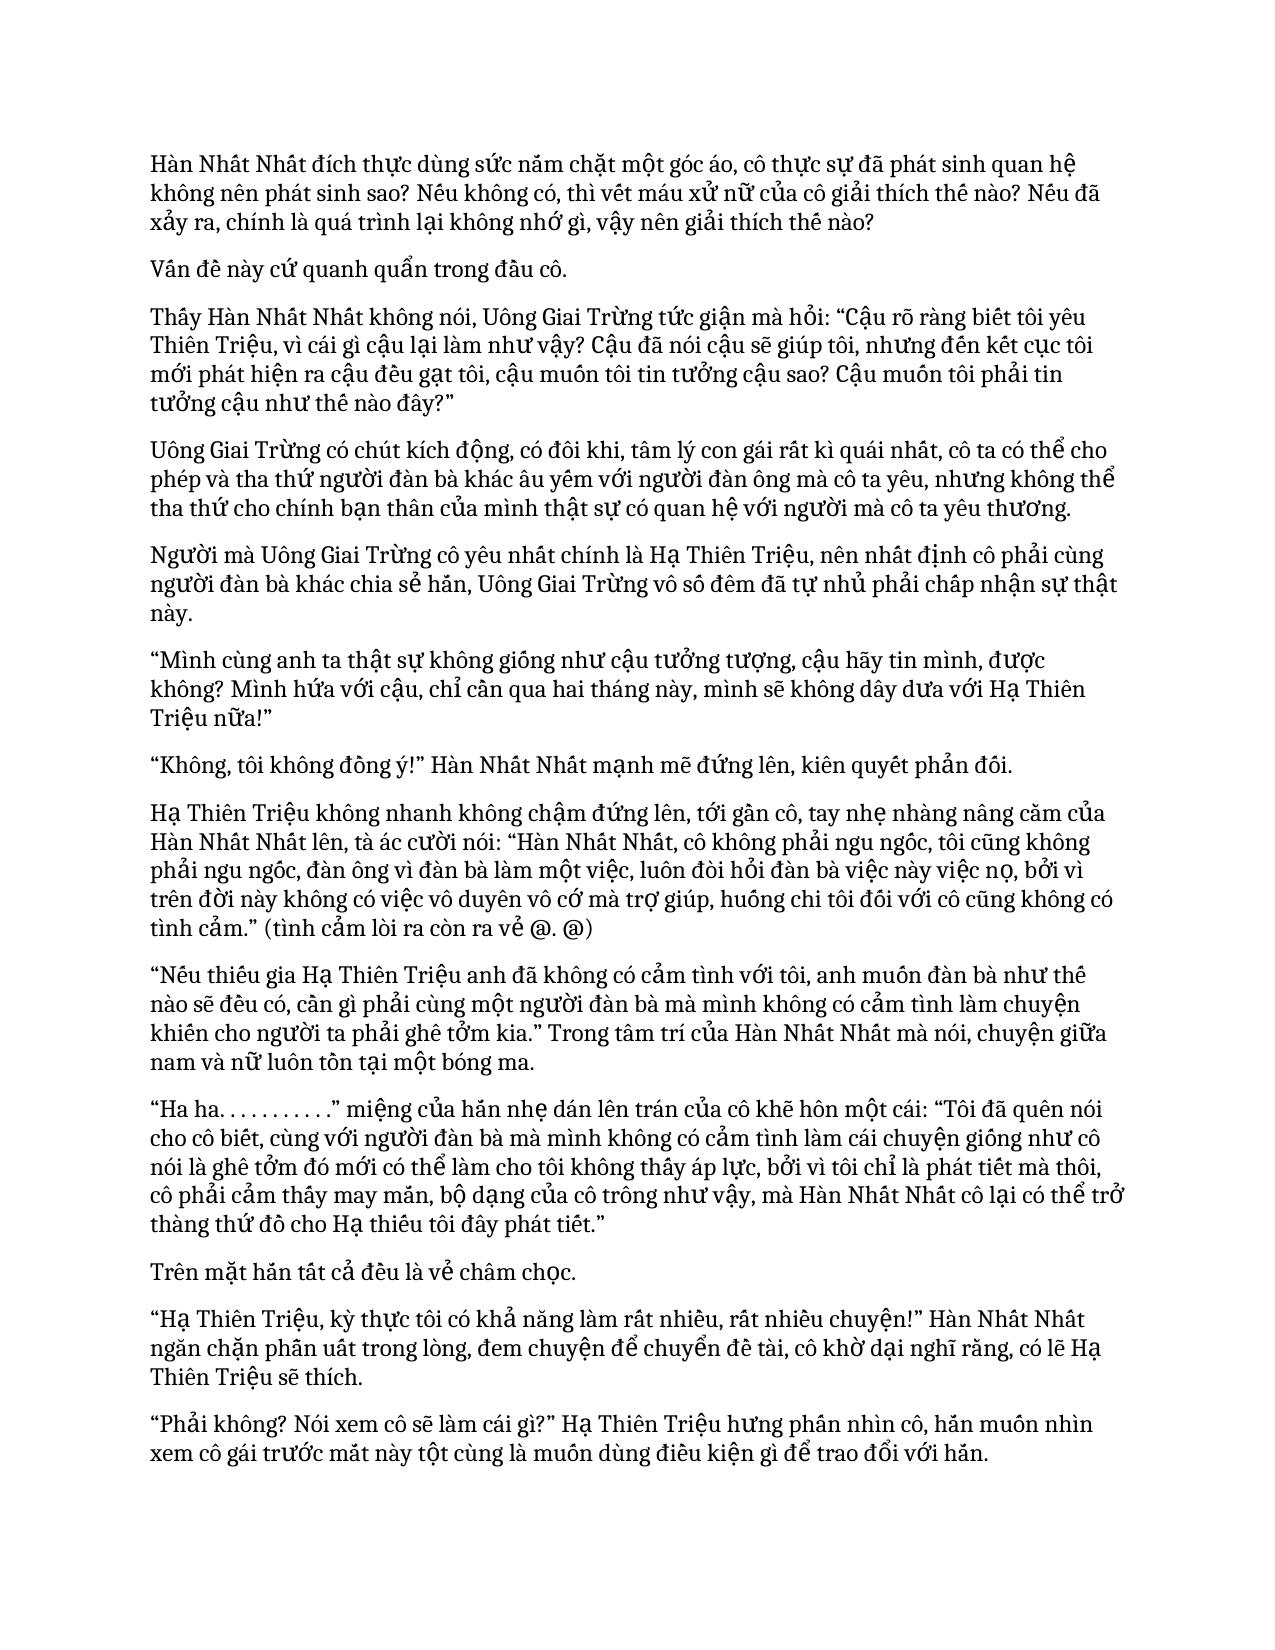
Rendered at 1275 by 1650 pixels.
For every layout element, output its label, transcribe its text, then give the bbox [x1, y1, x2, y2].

text Trên mặt hắn tất cả đều là vẻ châm chọc. [150, 1257, 1125, 1286]
text Hàn Nhất Nhất đích thực dùng sức nắm chặt một góc áo, cô thực sự đã phát sinh quan hệ không nên phát sinh sao? Nếu không có, thì vết máu xử nữ của cô giải thích thế nào? Nếu đã xảy ra, chính là quá trình lại không nhớ gì, vậy nên giải thích thế nào? [150, 150, 1125, 236]
text “Mình cùng anh ta thật sự không giống như cậu tưởng tượng, cậu hãy tin mình, được không? Mình hứa với cậu, chỉ cần qua hai tháng này, mình sẽ không dây dưa với Hạ Thiên Triệu nữa!” [150, 646, 1125, 732]
text Vấn đề này cứ quanh quẩn trong đầu cô. [150, 255, 1125, 284]
text “Phải không? Nói xem cô sẽ làm cái gì?” Hạ Thiên Triệu hưng phấn nhìn cô, hắn muốn nhìn xem cô gái trước mắt này tột cùng là muốn dùng điều kiện gì để trao đổi với hắn. [150, 1410, 1125, 1467]
text Uông Giai Trừng có chút kích động, có đôi khi, tâm lý con gái rất kì quái nhất, cô ta có thể cho phép và tha thứ người đàn bà khác âu yếm với người đàn ông mà cô ta yêu, nhưng không thể tha thứ cho chính bạn thân của mình thật sự có quan hệ với người mà cô ta yêu thương. [150, 436, 1125, 522]
text Người mà Uông Giai Trừng cô yêu nhất chính là Hạ Thiên Triệu, nên nhất định cô phải cùng người đàn bà khác chia sẻ hắn, Uông Giai Trừng vô số đêm đã tự nhủ phải chấp nhận sự thật này. [150, 541, 1125, 627]
text “Hạ Thiên Triệu, kỳ thực tôi có khả năng làm rất nhiều, rất nhiều chuyện!” Hàn Nhất Nhất ngăn chặn phẫn uất trong lòng, đem chuyện để chuyển đề tài, cô khờ dại nghĩ rằng, có lẽ Hạ Thiên Triệu sẽ thích. [150, 1305, 1125, 1391]
text “Không, tôi không đồng ý!” Hàn Nhất Nhất mạnh mẽ đứng lên, kiên quyết phản đối. [150, 751, 1125, 780]
text “Nếu thiếu gia Hạ Thiên Triệu anh đã không có cảm tình với tôi, anh muốn đàn bà như thế nào sẽ đều có, cần gì phải cùng một người đàn bà mà mình không có cảm tình làm chuyện khiến cho người ta phải ghê tởm kia.” Trong tâm trí của Hàn Nhất Nhất mà nói, chuyện giữa nam và nữ luôn tồn tại một bóng ma. [150, 961, 1125, 1076]
text “Ha ha. . . . . . . . . . .” miệng của hắn nhẹ dán lên trán của cô khẽ hôn một cái: “Tôi đã quên nói cho cô biết, cùng với người đàn bà mà mình không có cảm tình làm cái chuyện giống như cô nói là ghê tởm đó mới có thể làm cho tôi không thấy áp lực, bởi vì tôi chỉ là phát tiết mà thôi, cô phải cảm thấy may mắn, bộ dạng của cô trông như vậy, mà Hàn Nhất Nhất cô lại có thể trở thàng thứ đồ cho Hạ thiếu tôi đây phát tiết.” [150, 1095, 1125, 1239]
text Thấy Hàn Nhất Nhất không nói, Uông Giai Trừng tức giận mà hỏi: “Cậu rõ ràng biết tôi yêu Thiên Triệu, vì cái gì cậu lại làm như vậy? Cậu đã nói cậu sẽ giúp tôi, nhưng đến kết cục tôi mới phát hiện ra cậu đều gạt tôi, cậu muốn tôi tin tưởng cậu sao? Cậu muốn tôi phải tin tưởng cậu như thế nào đây?” [150, 302, 1125, 417]
text Hạ Thiên Triệu không nhanh không chậm đứng lên, tới gần cô, tay nhẹ nhàng nâng cằm của Hàn Nhất Nhất lên, tà ác cười nói: “Hàn Nhất Nhất, cô không phải ngu ngốc, tôi cũng không phải ngu ngốc, đàn ông vì đàn bà làm một việc, luôn đòi hỏi đàn bà việc này việc nọ, bởi vì trên đời này không có việc vô duyên vô cớ mà trợ giúp, huống chi tôi đối với cô cũng không có tình cảm.” (tình cảm lòi ra còn ra vẻ @. @) [150, 799, 1125, 942]
